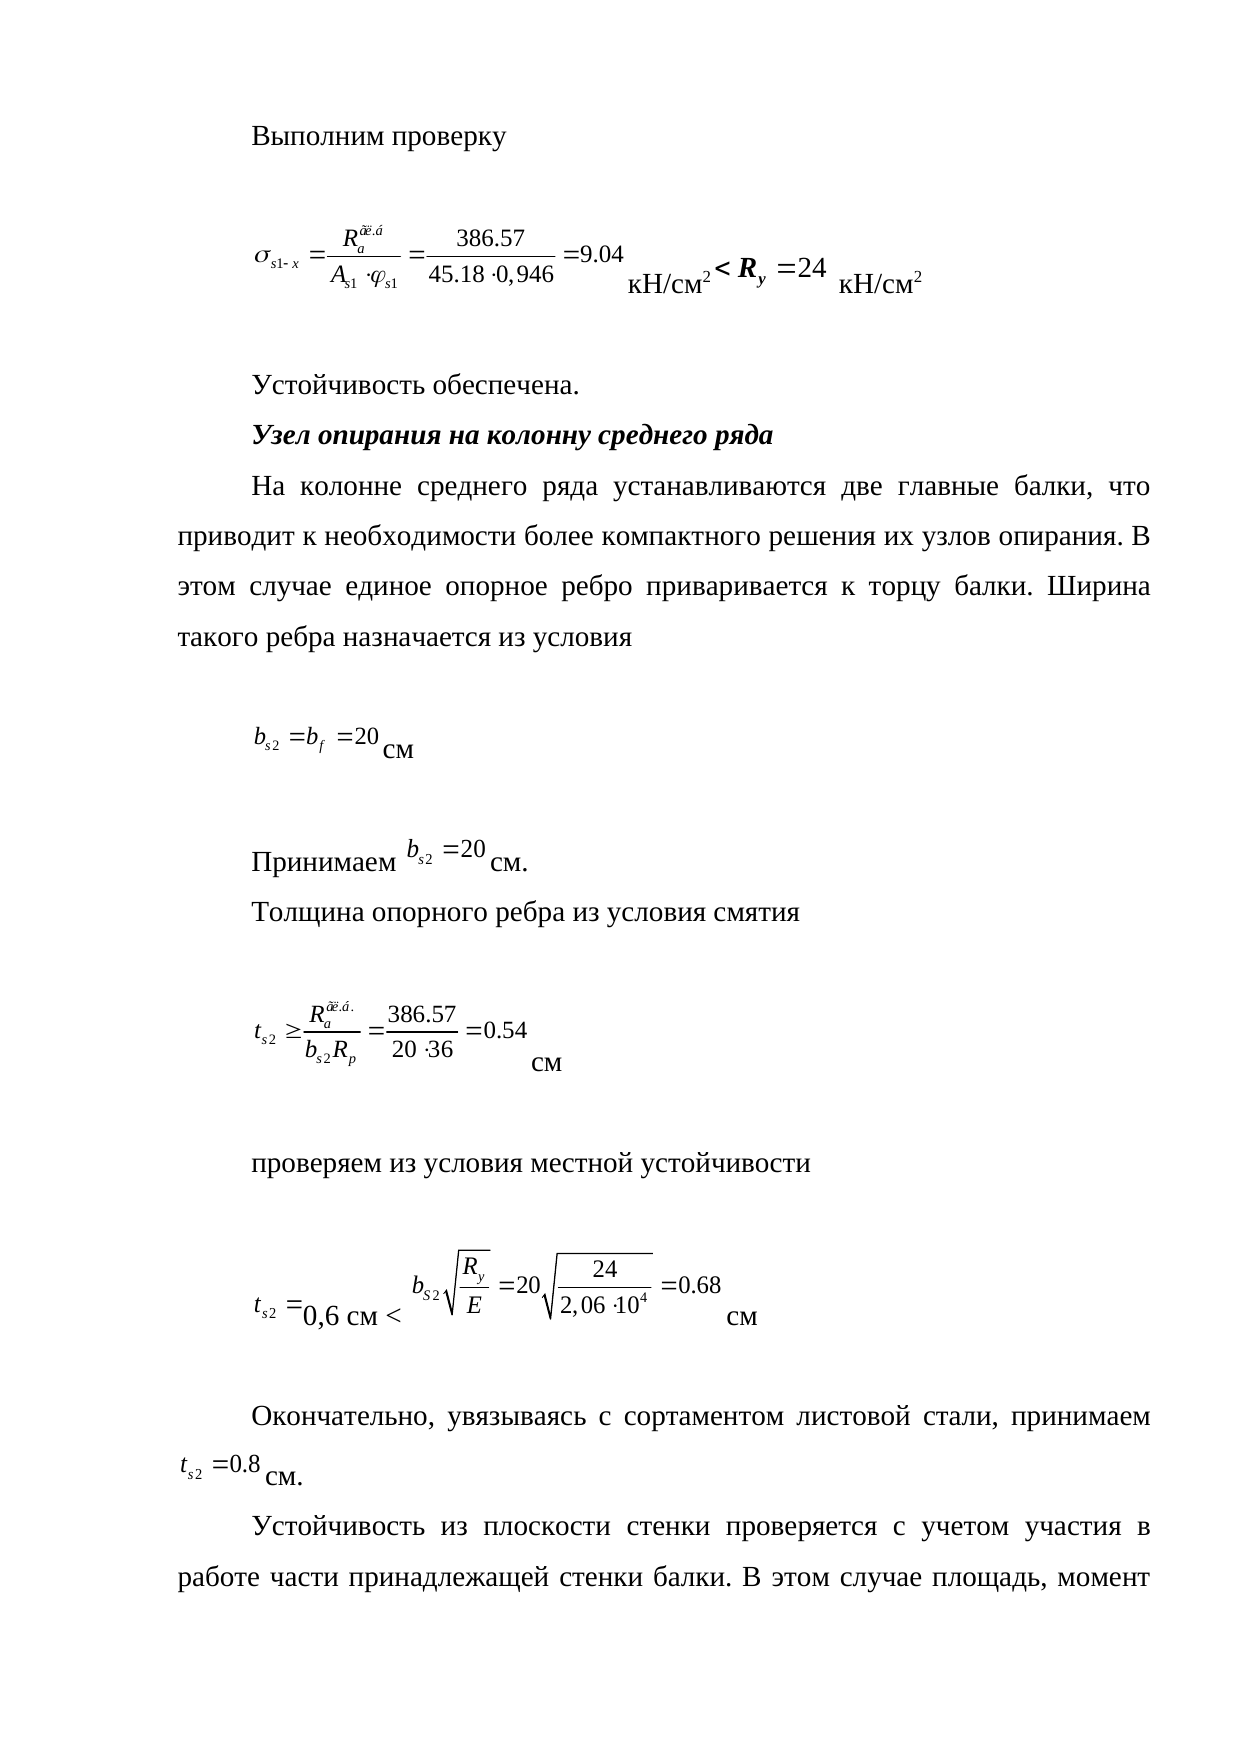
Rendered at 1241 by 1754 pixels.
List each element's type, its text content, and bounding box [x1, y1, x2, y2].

text Выполним проверку [177, 118, 1152, 152]
text 0,6 см < см [177, 1245, 1152, 1331]
text Устойчивость обеспечена. [177, 367, 1152, 401]
text кН/см2 кН/см2 [177, 219, 1152, 300]
text проверяем из условия местной устойчивости [177, 1145, 1152, 1178]
text Окончательно, увязываясь с сортаментом листовой стали, принимаем см. [177, 1398, 1152, 1492]
text Принимаем см. [177, 832, 1152, 877]
text На колонне среднего ряда устанавливаются две главные балки, что приводит к необходимости более компактного решения их узлов опирания. В этом случае единое опорное ребро приваривается к торцу балки. Ширина такого ребра назначается из условия [177, 468, 1152, 652]
text см [177, 995, 1152, 1078]
text Толщина опорного ребра из условия смятия [177, 894, 1152, 928]
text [177, 1508, 1152, 1592]
text см [177, 719, 1152, 765]
text Узел опирания на колонну среднего ряда [177, 417, 1152, 451]
